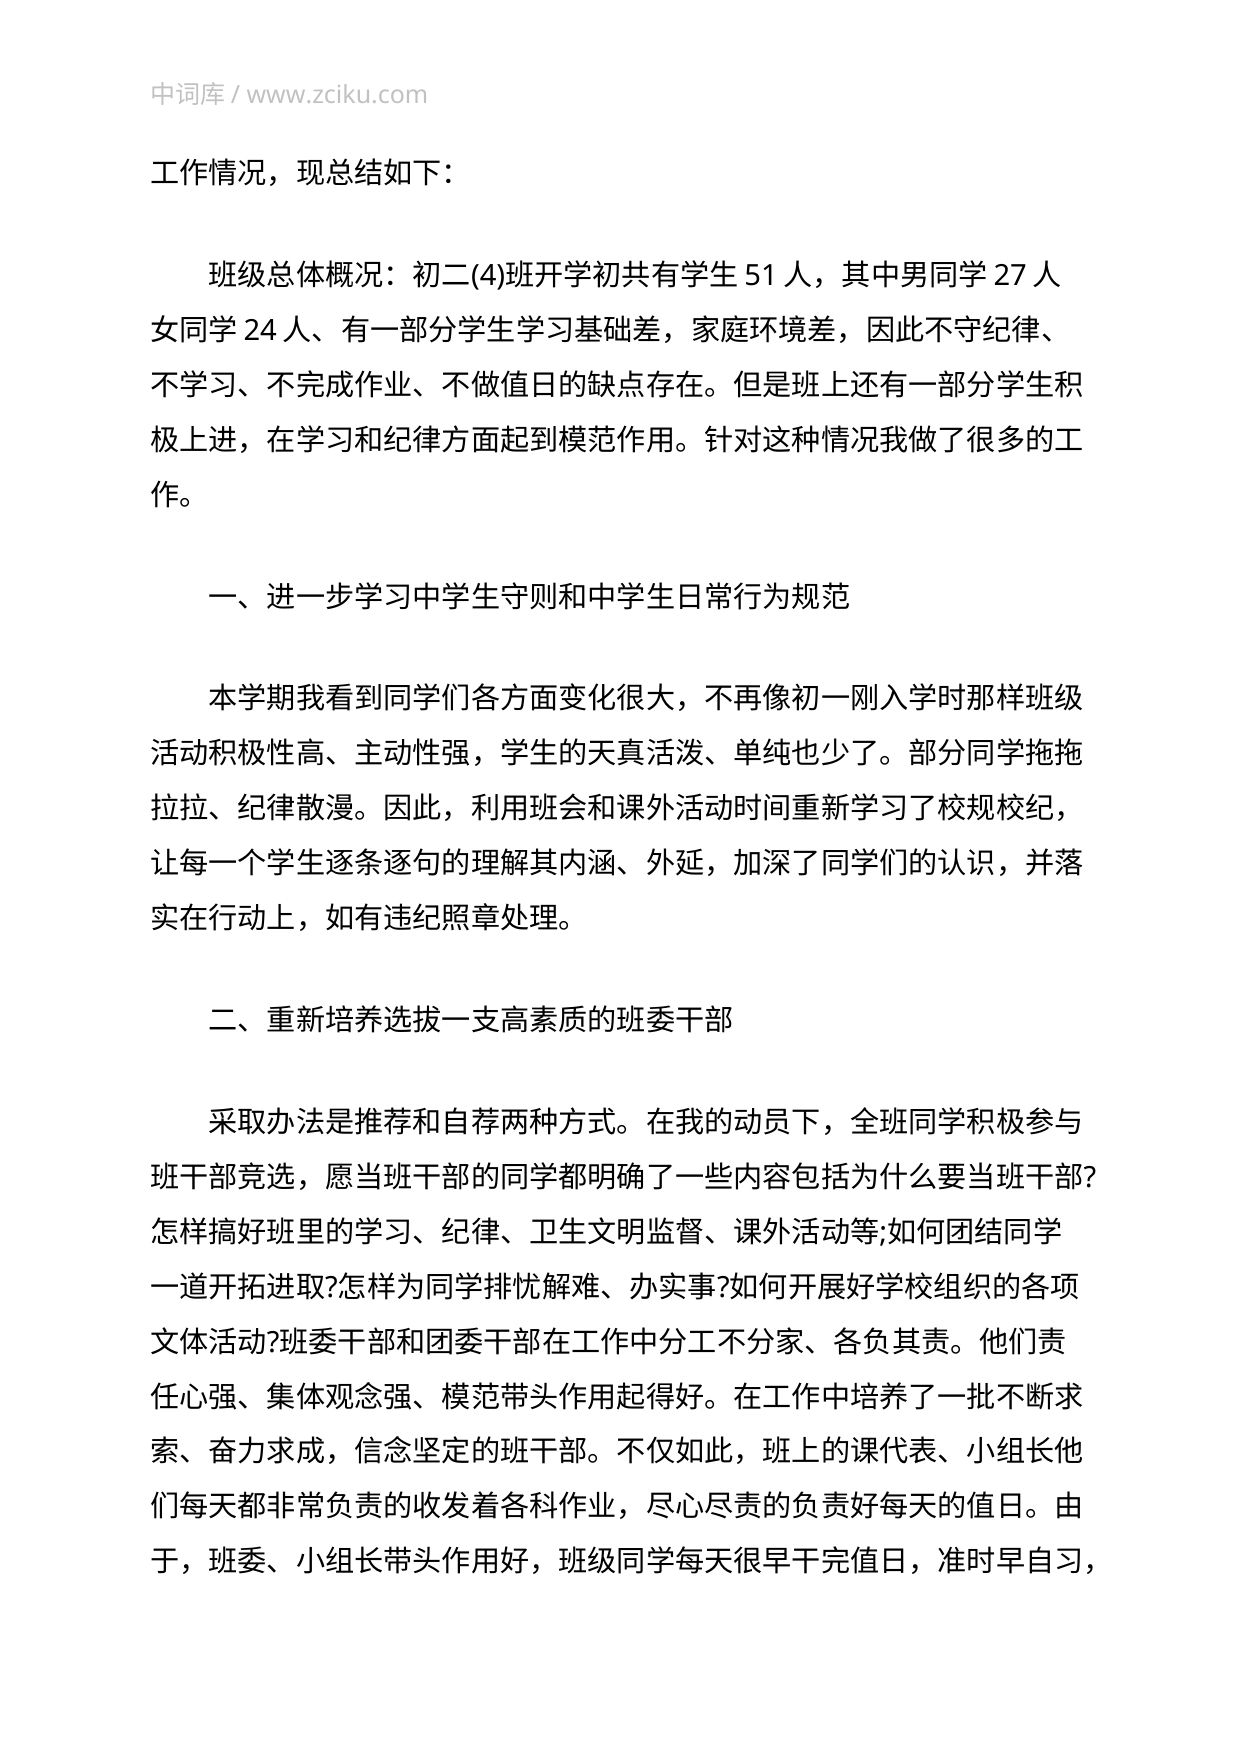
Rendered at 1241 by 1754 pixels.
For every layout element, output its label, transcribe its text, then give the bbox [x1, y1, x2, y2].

text 二、重新培养选拔一支高素质的班委干部 [150, 996, 1090, 1039]
text 本学期我看到同学们各方面变化很大，不再像初一刚入学时那样班级活动积极性高、主动性强，学生的天真活泼、单纯也少了。部分同学拖拖拉拉、纪律散漫。因此，利用班会和课外活动时间重新学习了校规校纪，让每一个学生逐条逐句的理解其内涵、外延，加深了同学们的认识，并落实在行动上，如有违纪照章处理。 [150, 675, 1090, 937]
text 一、进一步学习中学生守则和中学生日常行为规范 [150, 573, 1090, 616]
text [150, 150, 1090, 192]
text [150, 1098, 1090, 1580]
text 班级总体概况：初二(4)班开学初共有学生51人，其中男同学27人女同学24人、有一部分学生学习基础差，家庭环境差，因此不守纪律、不学习、不完成作业、不做值日的缺点存在。但是班上还有一部分学生积极上进，在学习和纪律方面起到模范作用。针对这种情况我做了很多的工作。 [150, 252, 1090, 514]
